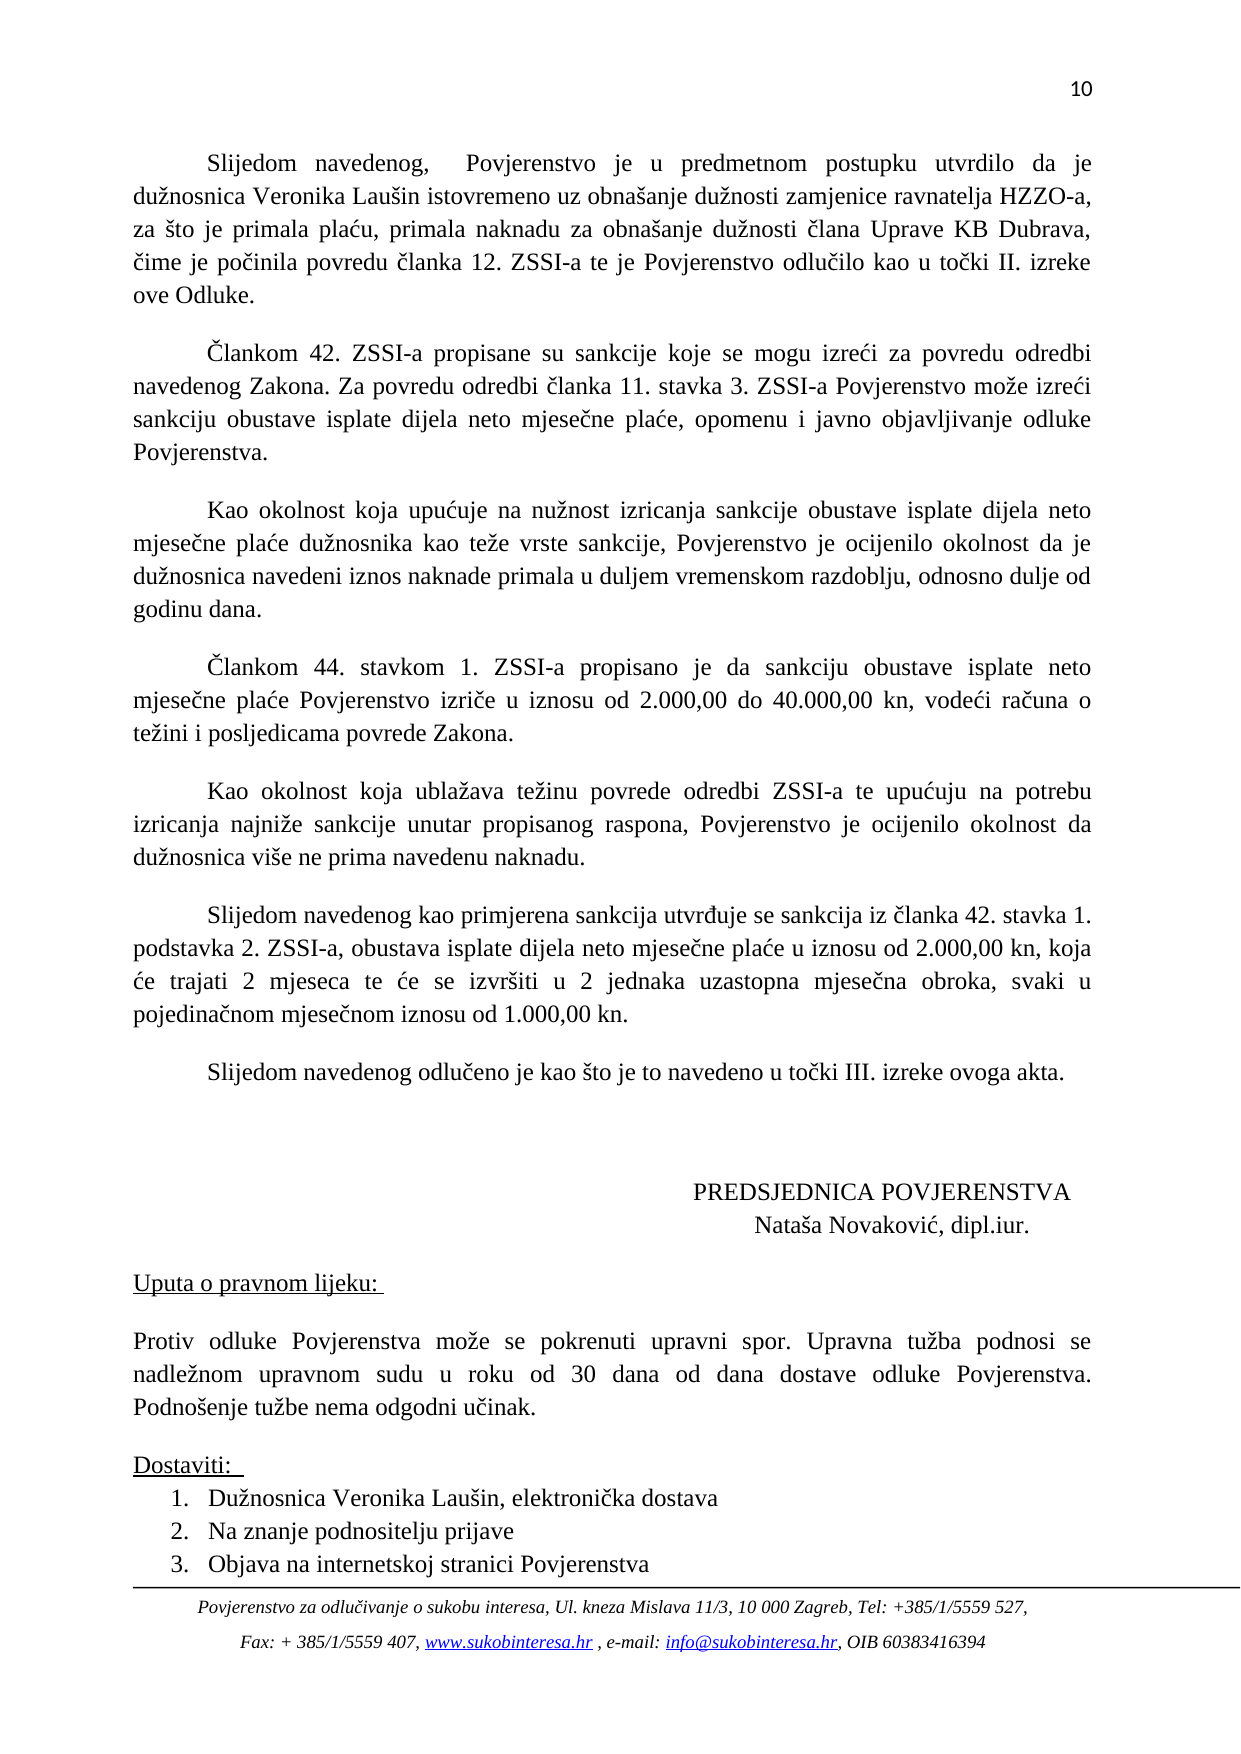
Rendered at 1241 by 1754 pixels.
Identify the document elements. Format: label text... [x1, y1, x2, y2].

text Dostaviti: [133, 1450, 1092, 1479]
text Slijedom navedenog kao primjerena sankcija utvrđuje se sankcija iz članka 42. stavka 1. podstavka 2. ZSSI-a, obustava isplate dijela neto mjesečne plaće u iznosu od 2.000,00 kn, koja će trajati 2 mjeseca te će se izvršiti u 2 jednaka uzastopna mjesečna obroka, svaki u pojedinačnom mjesečnom iznosu od 1.000,00 kn. [133, 900, 1092, 1028]
list Dužnosnica Veronika Laušin, elektronička dostava [170, 1483, 1092, 1512]
list Na znanje podnositelju prijave [170, 1516, 1092, 1545]
text PREDSJEDNICA POVJERENSTVA [693, 1177, 1092, 1206]
text Kao okolnost koja upućuje na nužnost izricanja sankcije obustave isplate dijela neto mjesečne plaće dužnosnika kao teže vrste sankcije, Povjerenstvo je ocijenilo okolnost da je dužnosnica navedeni iznos naknade primala u duljem vremenskom razdoblju, odnosno dulje od godinu dana. [133, 495, 1092, 623]
text Slijedom navedenog odlučeno je kao što je to navedeno u točki III. izreke ovoga akta. [133, 1057, 1092, 1086]
text Nataša Novaković, dipl.iur. [693, 1210, 1092, 1239]
text Člankom 44. stavkom 1. ZSSI-a propisano je da sankciju obustave isplate neto mjesečne plaće Povjerenstvo izriče u iznosu od 2.000,00 do 40.000,00 kn, vodeći računa o težini i posljedicama povrede Zakona. [133, 652, 1092, 747]
text Uputa o pravnom lijeku: [133, 1268, 1092, 1297]
list Objava na internetskoj stranici Povjerenstva [170, 1549, 1092, 1578]
text Protiv odluke Povjerenstva može se pokrenuti upravni spor. Upravna tužba podnosi se nadležnom upravnom sudu u roku od 30 dana od dana dostave odluke Povjerenstva. Podnošenje tužbe nema odgodni učinak. [133, 1326, 1092, 1421]
text Kao okolnost koja ublažava težinu povrede odredbi ZSSI-a te upućuju na potrebu izricanja najniže sankcije unutar propisanog raspona, Povjerenstvo je ocijenilo okolnost da dužnosnica više ne prima navedenu naknadu. [133, 776, 1092, 871]
text Slijedom navedenog, Povjerenstvo je u predmetnom postupku utvrdilo da je dužnosnica Veronika Laušin istovremeno uz obnašanje dužnosti zamjenice ravnatelja HZZO-a, za što je primala plaću, primala naknadu za obnašanje dužnosti člana Uprave KB Dubrava, čime je počinila povredu članka 12. ZSSI-a te je Povjerenstvo odlučilo kao u točki II. izreke ove Odluke. [133, 148, 1092, 308]
text Člankom 42. ZSSI-a propisane su sankcije koje se mogu izreći za povredu odredbi navedenog Zakona. Za povredu odredbi članka 11. stavka 3. ZSSI-a Povjerenstvo može izreći sankciju obustave isplate dijela neto mjesečne plaće, opomenu i javno objavljivanje odluke Povjerenstva. [133, 338, 1092, 466]
